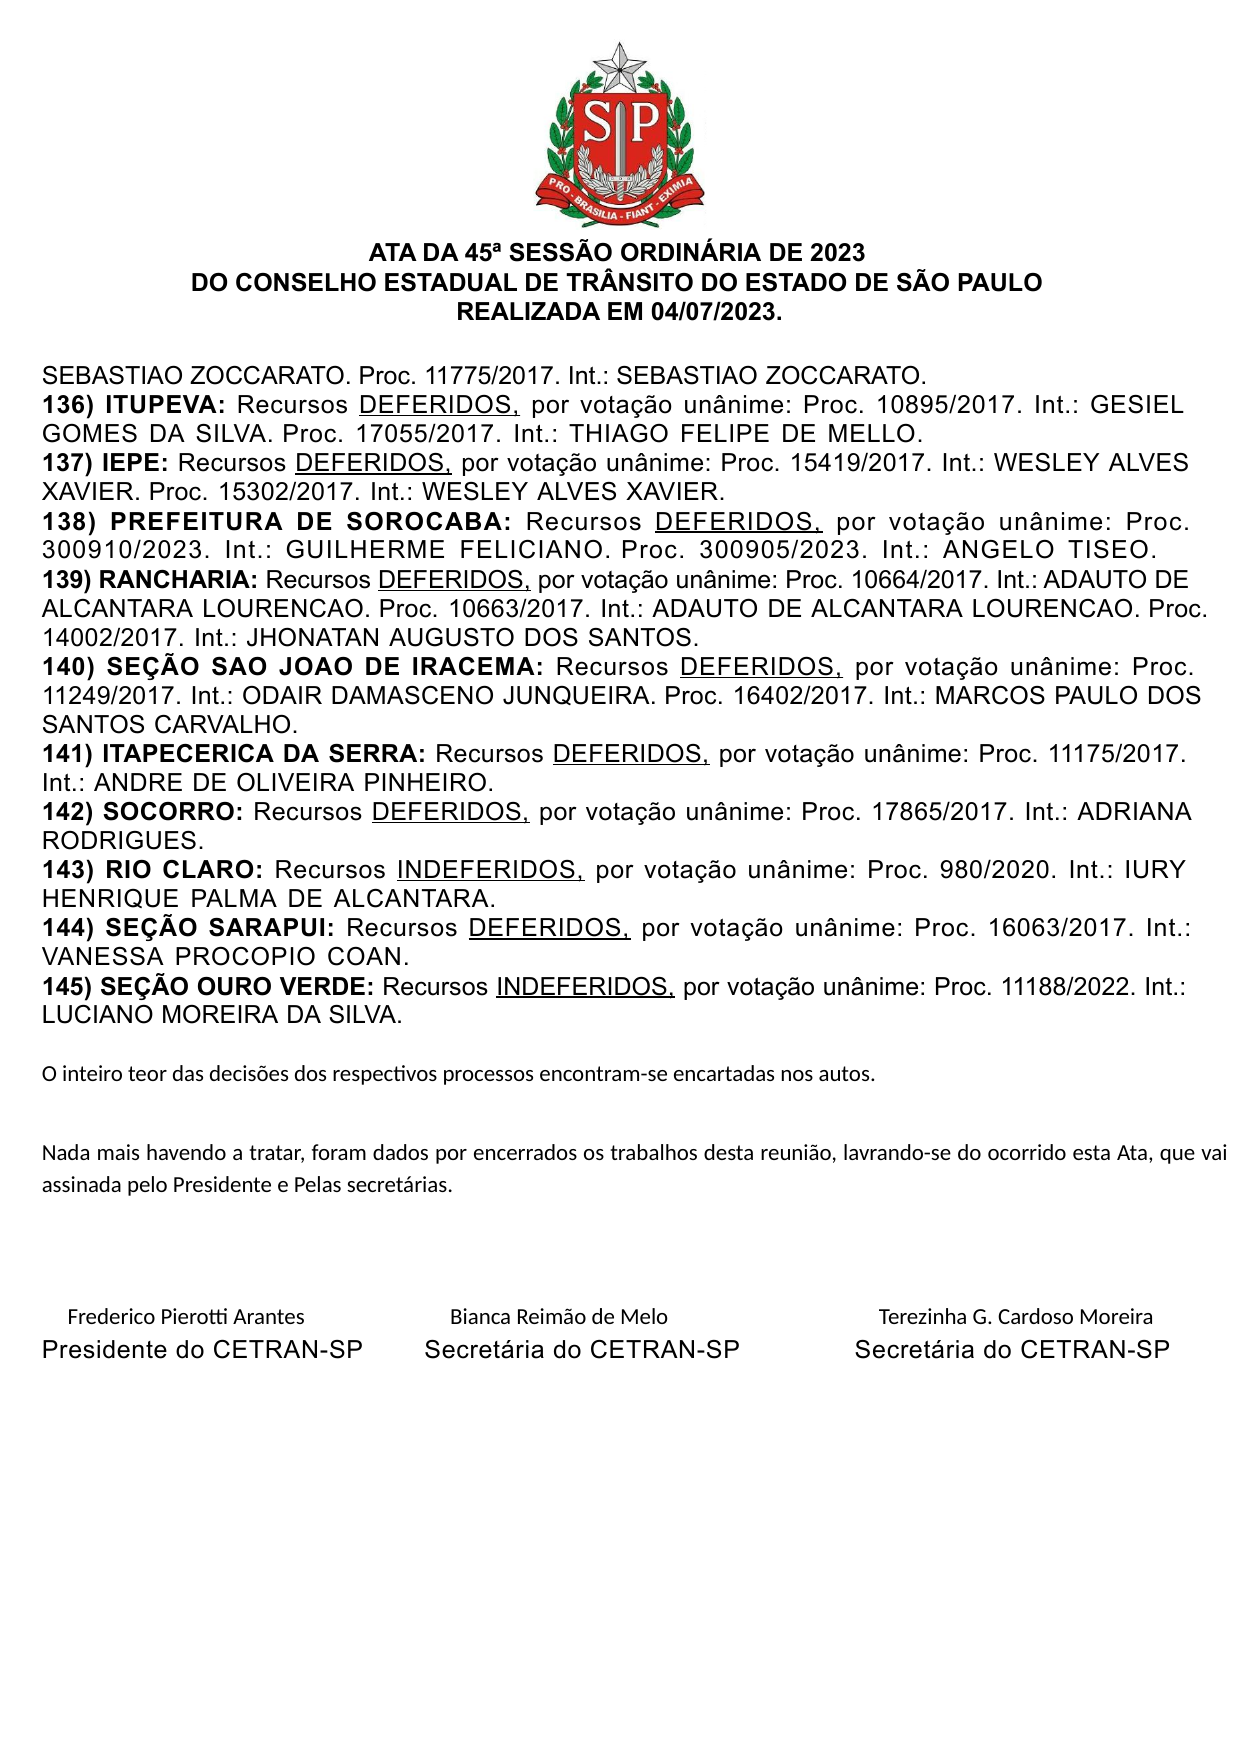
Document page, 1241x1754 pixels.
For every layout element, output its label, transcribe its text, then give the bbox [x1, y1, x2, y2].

text Presidente do CETRAN-SP Secretária do CETRAN-SP Secretária do CETRAN-SP [42, 1335, 1203, 1364]
text SEBASTIAO ZOCCARATO. Proc. 11775/2017. Int.: SEBASTIAO ZOCCARATO. 136) ITUPEVA: Recursos DEFERIDOS, por votação unânime: Proc. 10895/2017. Int.: GESIEL GOMES DA SILVA. Proc. 17055/2017. Int.: THIAGO FELIPE DE MELLO. 137) IEPE: Recursos DEFERIDOS, por votação unânime: Proc. 15419/2017. Int.: WESLEY ALVES XAVIER. Proc. 15302/2017. Int.: WESLEY ALVES XAVIER. [42, 361, 1230, 507]
text Frederico Pierotti Arantes Bianca Reimão de Melo Terezinha G. Cardoso Moreira [42, 1302, 1230, 1331]
text Nada mais havendo a tratar, foram dados por encerrados os trabalhos desta reunião, lavrando-se do ocorrido esta Ata, que vai assinada pelo Presidente e Pelas secretárias. [42, 1138, 1230, 1198]
text 145) SEÇÃO OURO VERDE: Recursos INDEFERIDOS, por votação unânime: Proc. 11188/2022. Int.: LUCIANO MOREIRA DA SILVA. [42, 972, 1206, 1030]
text 138) PREFEITURA DE SOROCABA: Recursos DEFERIDOS, por votação unânime: Proc. 300910/2023. Int.: GUILHERME FELICIANO. Proc. 300905/2023. Int.: ANGELO TISEO. 139) RANCHARIA: Recursos DEFERIDOS, por votação unânime: Proc. 10664/2017. Int.: ADAUTO DE ALCANTARA LOURENCAO. Proc. 10663/2017. Int.: ADAUTO DE ALCANTARA LOURENCAO. Proc. 14002/2017. Int.: JHONATAN AUGUSTO DOS SANTOS. [42, 507, 1230, 652]
picture [533, 39, 707, 230]
text 143) RIO CLARO: Recursos INDEFERIDOS, por votação unânime: Proc. 980/2020. Int.: IURY HENRIQUE PALMA DE ALCANTARA. [42, 855, 1203, 913]
text 141) ITAPECERICA DA SERRA: Recursos DEFERIDOS, por votação unânime: Proc. 11175/2017. Int.: ANDRE DE OLIVEIRA PINHEIRO. [42, 739, 1206, 797]
text 144) SEÇÃO SARAPUI: Recursos DEFERIDOS, por votação unânime: Proc. 16063/2017. Int.: VANESSA PROCOPIO COAN. [42, 913, 1206, 972]
text ATA DA 45ª SESSÃO ORDINÁRIA DE 2023 DO CONSELHO ESTADUAL DE TRÂNSITO DO ESTADO DE SÃO PAULO REALIZADA EM 04/07/2023. [191, 239, 1230, 326]
text 142) SOCORRO: Recursos DEFERIDOS, por votação unânime: Proc. 17865/2017. Int.: ADRIANA RODRIGUES. [42, 797, 1203, 855]
text 140) SEÇÃO SAO JOAO DE IRACEMA: Recursos DEFERIDOS, por votação unânime: Proc. 11249/2017. Int.: ODAIR DAMASCENO JUNQUEIRA. Proc. 16402/2017. Int.: MARCOS PAULO DOS SANTOS CARVALHO. [42, 652, 1230, 739]
text O inteiro teor das decisões dos respectivos processos encontram-se encartadas nos autos. [42, 1059, 1230, 1087]
